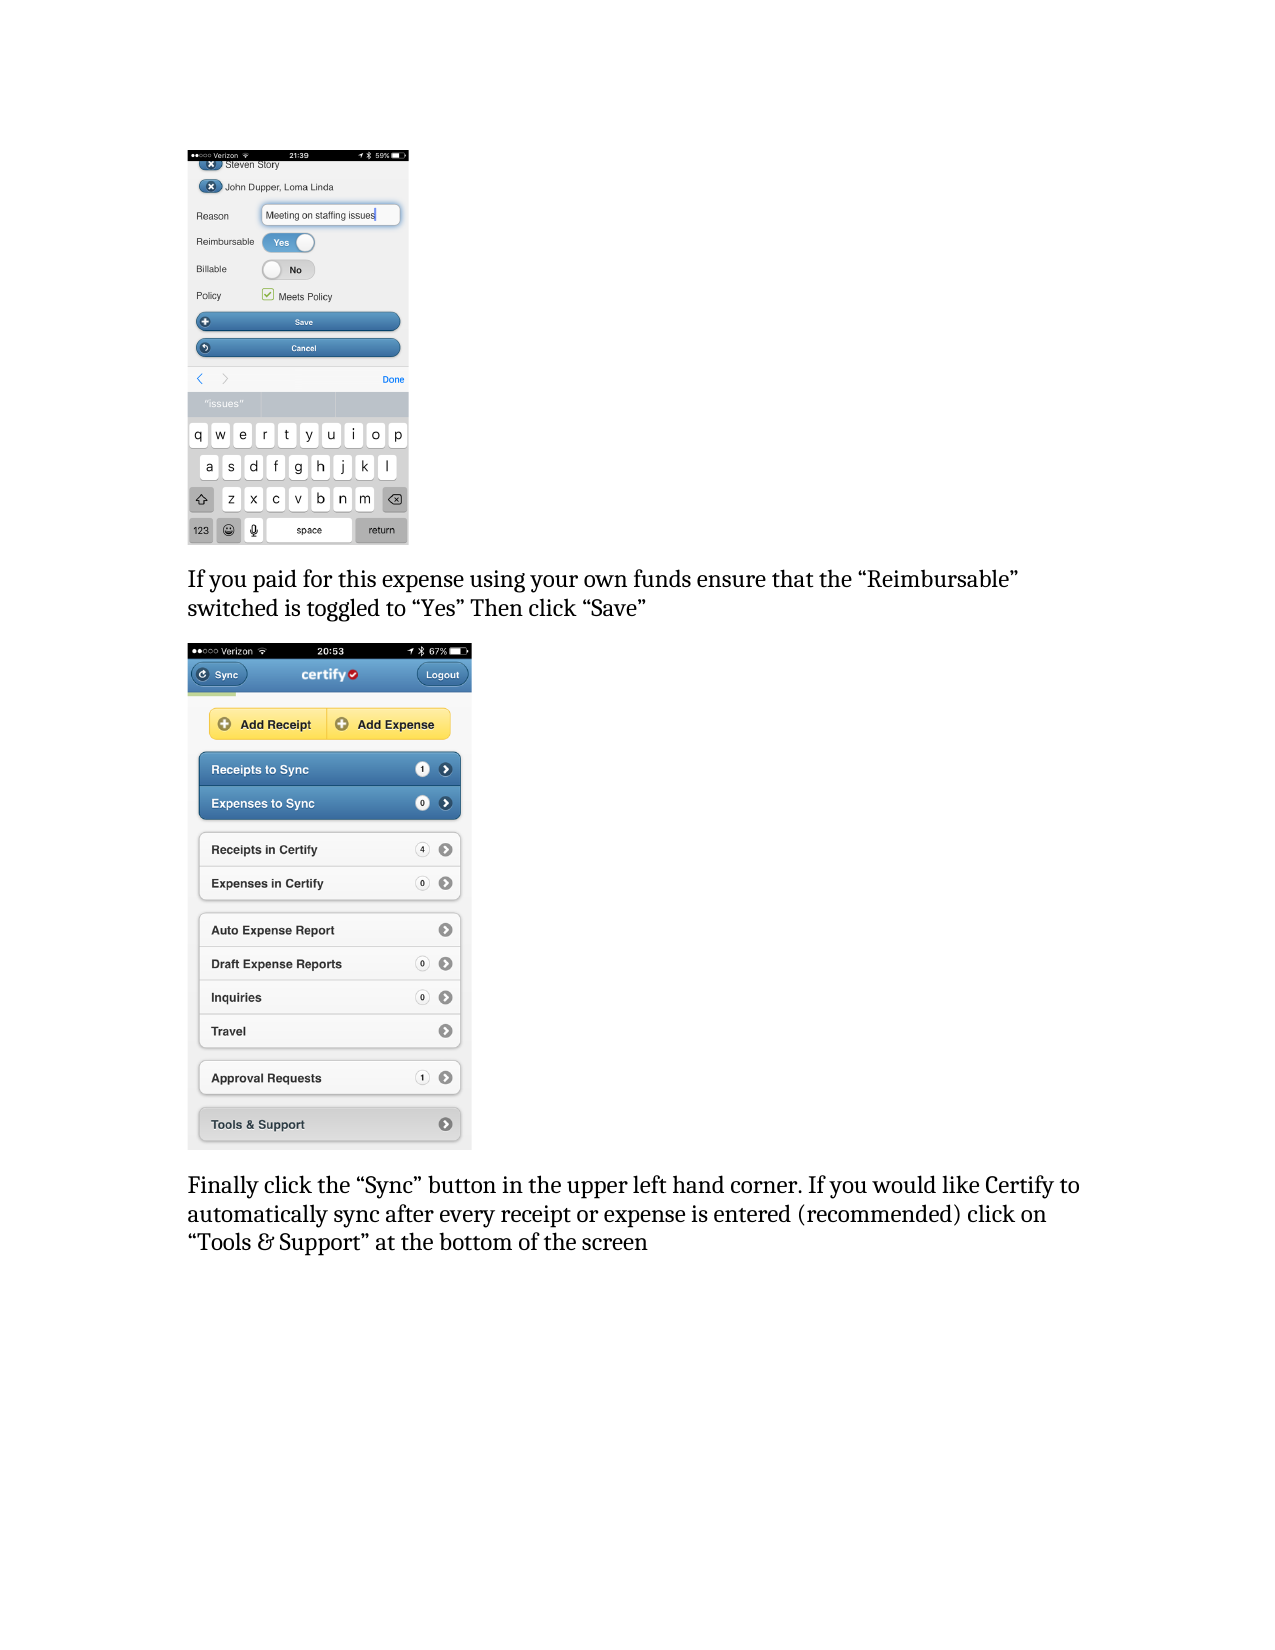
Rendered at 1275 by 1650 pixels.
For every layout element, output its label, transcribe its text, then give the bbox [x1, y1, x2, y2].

picture [187, 643, 472, 1150]
text If you paid for this expense using your own funds ensure that the “Reimbursable” switched is toggled to “Yes” Then click “Save” [187, 565, 1087, 622]
picture [187, 150, 409, 545]
text Finally click the “Sync” button in the upper left hand corner. If you would like Certify to automatically sync after every receipt or expense is entered (recommended) click on “Tools & Support” at the bottom of the screen [187, 1171, 1087, 1257]
